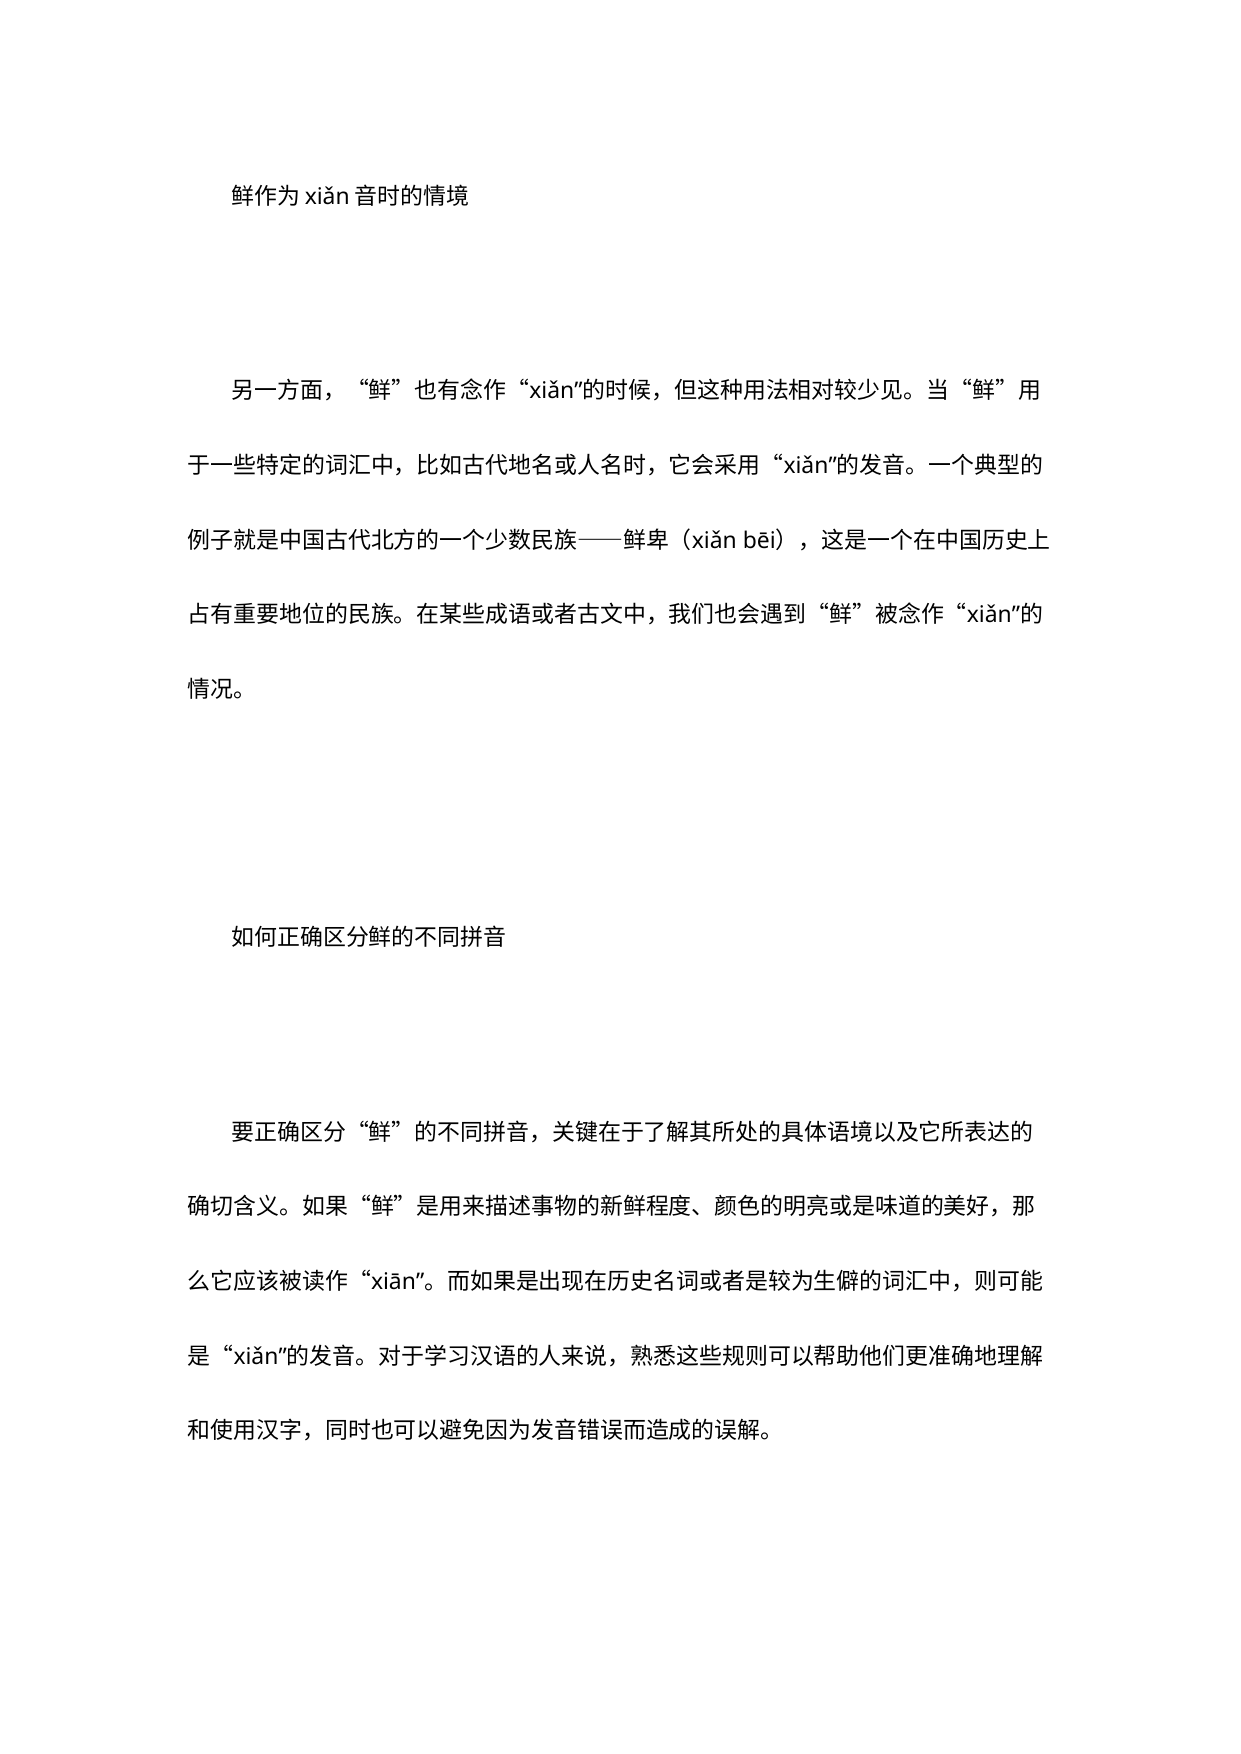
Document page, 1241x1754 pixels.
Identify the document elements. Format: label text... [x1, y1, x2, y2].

text 要正确区分“鲜”的不同拼音，关键在于了解其所处的具体语境以及它所表达的确切含义。如果“鲜”是用来描述事物的新鲜程度、颜色的明亮或是味道的美好，那么它应该被读作“xiān”。而如果是出现在历史名词或者是较为生僻的词汇中，则可能是“xiǎn”的发音。对于学习汉语的人来说，熟悉这些规则可以帮助他们更准确地理解和使用汉字，同时也可以避免因为发音错误而造成的误解。 [187, 1098, 1053, 1461]
text 另一方面，“鲜”也有念作“xiǎn”的时候，但这种用法相对较少见。当“鲜”用于一些特定的词汇中，比如古代地名或人名时，它会采用“xiǎn”的发音。一个典型的例子就是中国古代北方的一个少数民族——鲜卑（xiǎn bēi），这是一个在中国历史上占有重要地位的民族。在某些成语或者古文中，我们也会遇到“鲜”被念作“xiǎn”的情况。 [187, 356, 1053, 720]
text 鲜作为xiǎn音时的情境 [187, 162, 1053, 227]
text 如何正确区分鲜的不同拼音 [187, 903, 1053, 968]
